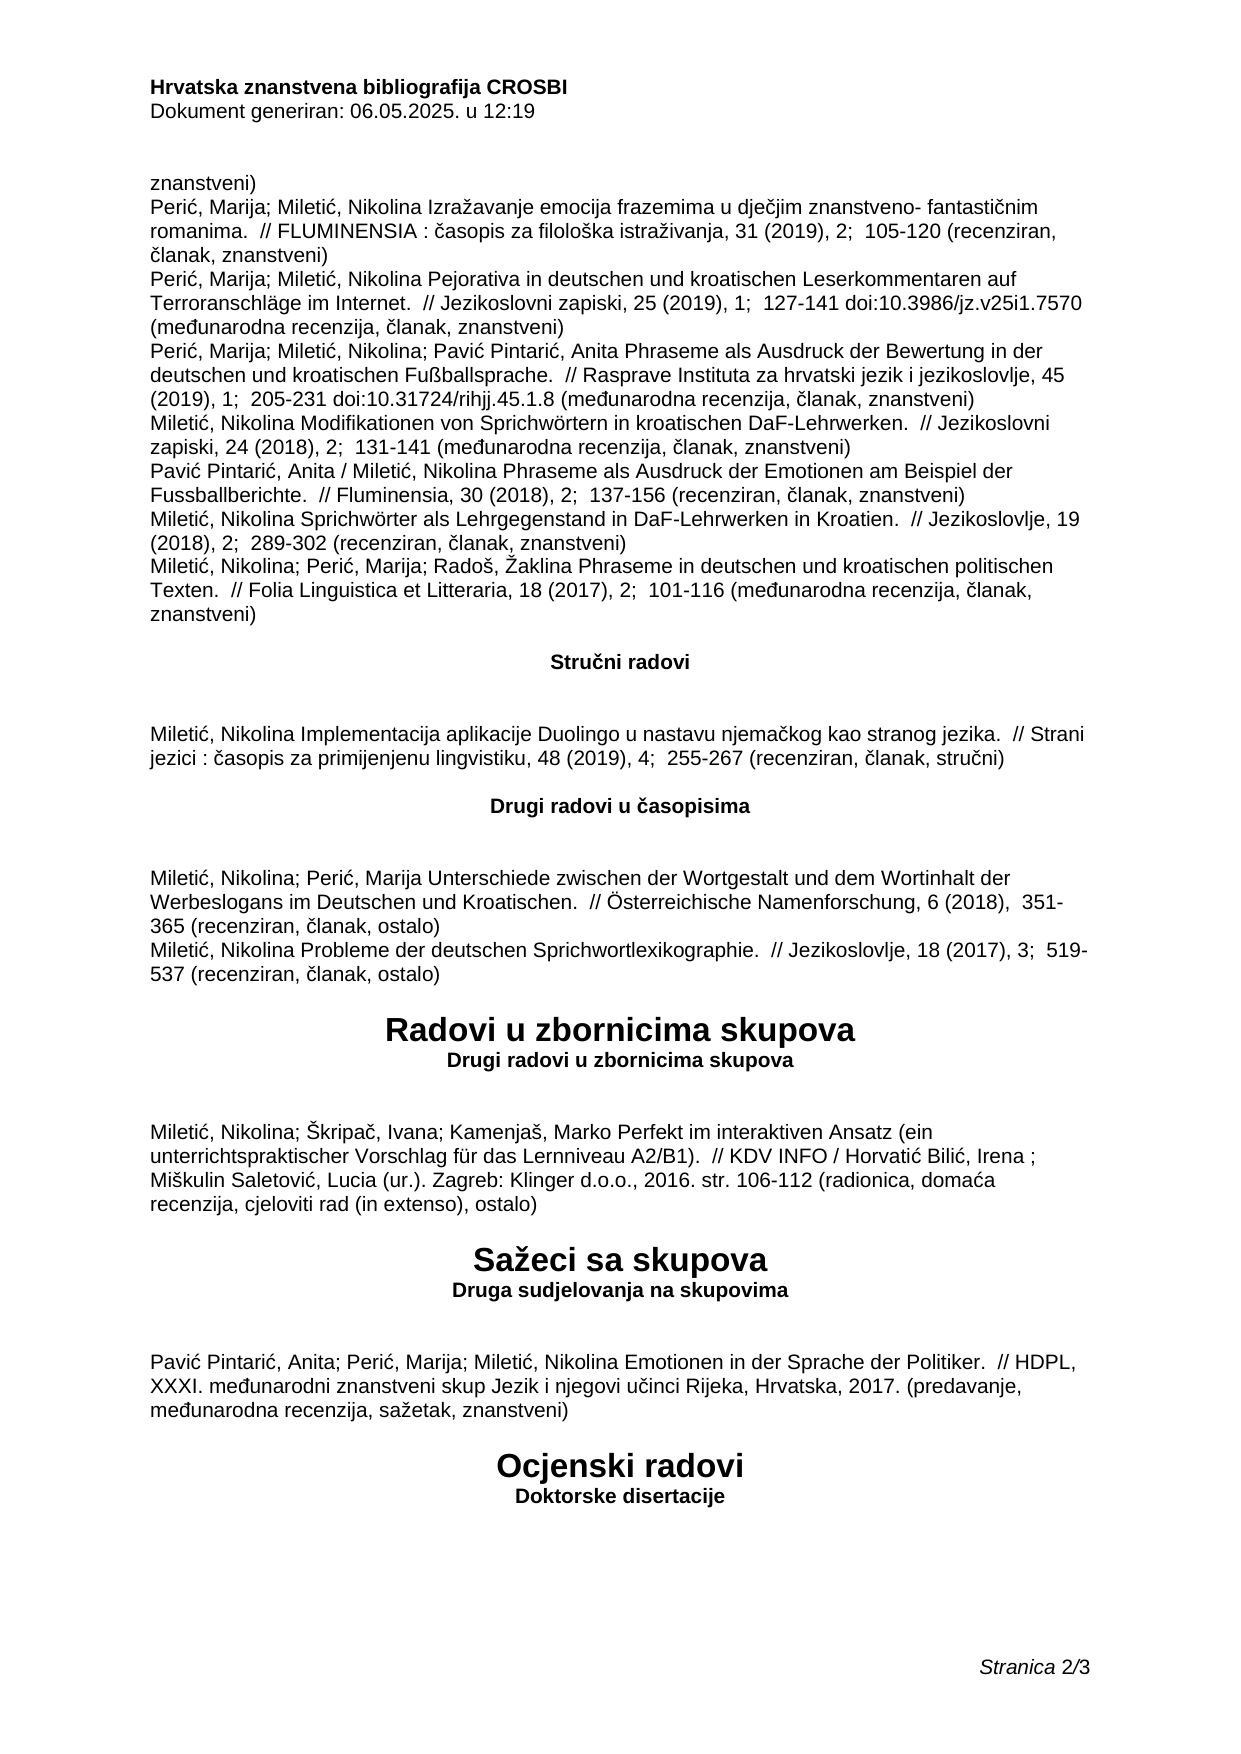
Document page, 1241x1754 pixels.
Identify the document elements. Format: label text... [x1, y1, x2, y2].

subtitle Doktorske disertacije [150, 1484, 1090, 1508]
text Perić, Marija; Miletić, Nikolina [150, 267, 1090, 339]
text Pavić Pintarić, Anita / Miletić, Nikolina [150, 458, 1090, 506]
text Miletić, Nikolina [150, 411, 1090, 458]
subtitle Druga sudjelovanja na skupovima [150, 1278, 1090, 1302]
text Miletić, Nikolina; Škripač, Ivana; Kamenjaš, Marko [150, 1120, 1090, 1216]
text Miletić, Nikolina [150, 171, 1090, 195]
text Pavić Pintarić, Anita; Perić, Marija; Miletić, Nikolina [150, 1350, 1090, 1422]
text Miletić, Nikolina; Perić, Marija; Radoš, Žaklina [150, 554, 1090, 626]
text Miletić, Nikolina [150, 722, 1090, 770]
subtitle Drugi radovi u zbornicima skupova [150, 1048, 1090, 1072]
text Miletić, Nikolina; Perić, Marija [150, 866, 1090, 938]
text Perić, Marija; Miletić, Nikolina; Pavić Pintarić, Anita [150, 339, 1090, 411]
text Miletić, Nikolina [150, 938, 1090, 986]
subtitle Stručni radovi [150, 650, 1090, 674]
subtitle Ocjenski radovi [150, 1446, 1090, 1484]
text Miletić, Nikolina [150, 506, 1090, 554]
subtitle Sažeci sa skupova [150, 1240, 1090, 1278]
subtitle Radovi u zbornicima skupova [150, 1009, 1090, 1048]
subtitle Drugi radovi u časopisima [150, 794, 1090, 818]
text Perić, Marija; Miletić, Nikolina [150, 195, 1090, 267]
